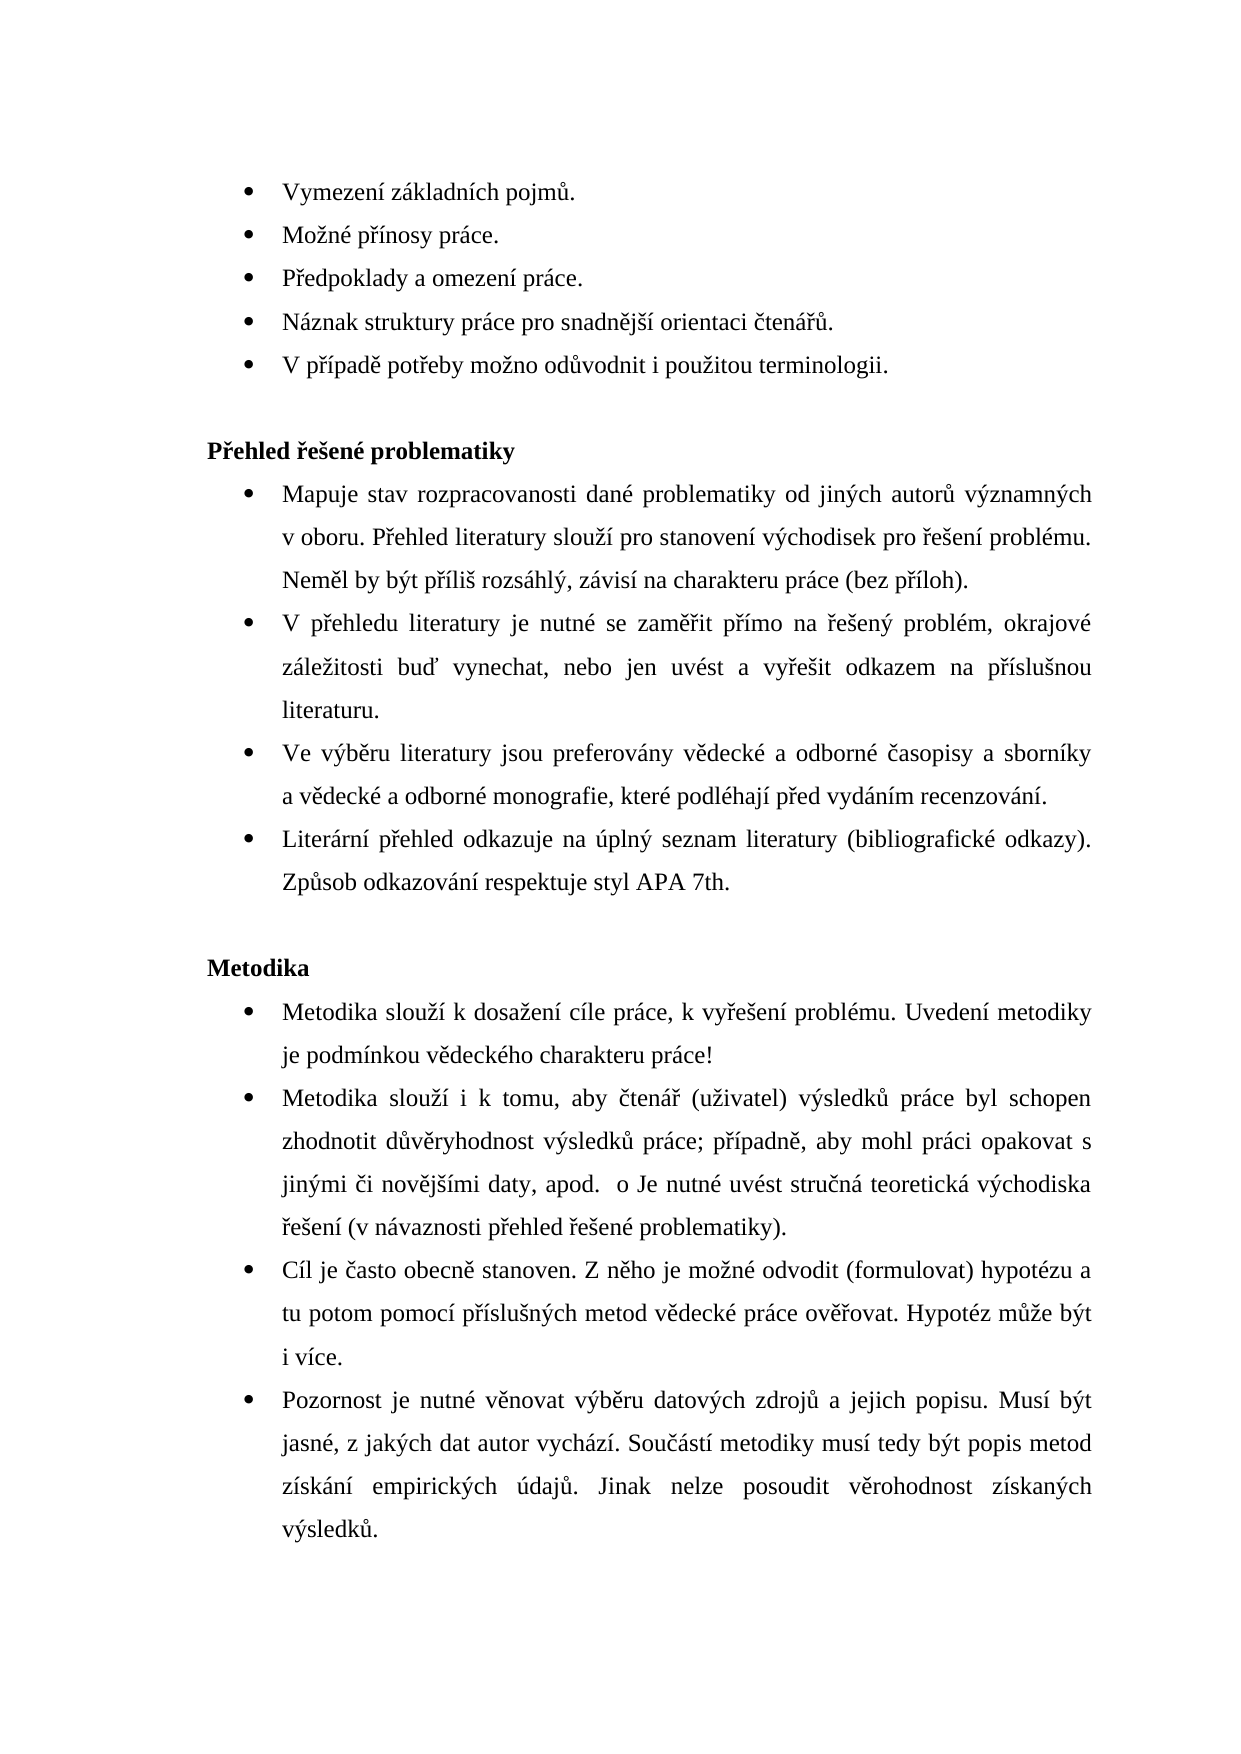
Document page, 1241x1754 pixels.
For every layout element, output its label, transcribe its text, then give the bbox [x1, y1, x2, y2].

list Literární přehled odkazuje na úplný seznam literatury (bibliografické odkazy). Způsob odkazování respektuje styl APA 7th. [244, 824, 1092, 896]
list Možné přínosy práce. [244, 220, 1092, 249]
list Metodika slouží i k tomu, aby čtenář (uživatel) výsledků práce byl schopen zhodnotit důvěryhodnost výsledků práce; případně, aby mohl práci opakovat s jinými či novějšími daty, apod. o Je nutné uvést stručná teoretická východiska řešení (v návaznosti přehled řešené problematiky). [244, 1083, 1092, 1241]
list Metodika slouží k dosažení cíle práce, k vyřešení problému. Uvedení metodiky je podmínkou vědeckého charakteru práce! [244, 997, 1092, 1068]
text Metodika [207, 953, 1092, 982]
list Předpoklady a omezení práce. [244, 263, 1092, 292]
list Cíl je často obecně stanoven. Z něho je možné odvodit (formulovat) hypotézu a tu potom pomocí příslušných metod vědecké práce ověřovat. Hypotéz může být i více. [244, 1255, 1092, 1370]
list Mapuje stav rozpracovanosti dané problematiky od jiných autorů významných v oboru. Přehled literatury slouží pro stanovení východisek pro řešení problému. Neměl by být příliš rozsáhlý, závisí na charakteru práce (bez příloh). [244, 479, 1092, 594]
list Náznak struktury práce pro snadnější orientaci čtenářů. [244, 307, 1092, 335]
text Přehled řešené problematiky [207, 436, 1092, 465]
list Pozornost je nutné věnovat výběru datových zdrojů a jejich popisu. Musí být jasné, z jakých dat autor vychází. Součástí metodiky musí tedy být popis metod získání empirických údajů. Jinak nelze posoudit věrohodnost získaných výsledků. [244, 1385, 1092, 1543]
list Vymezení základních pojmů. [244, 177, 1092, 206]
list Ve výběru literatury jsou preferovány vědecké a odborné časopisy a sborníky a vědecké a odborné monografie, které podléhají před vydáním recenzování. [244, 738, 1092, 810]
list V přehledu literatury je nutné se zaměřit přímo na řešený problém, okrajové záležitosti buď vynechat, nebo jen uvést a vyřešit odkazem na příslušnou literaturu. [244, 608, 1092, 723]
list V případě potřeby možno odůvodnit i použitou terminologii. [244, 350, 1092, 378]
